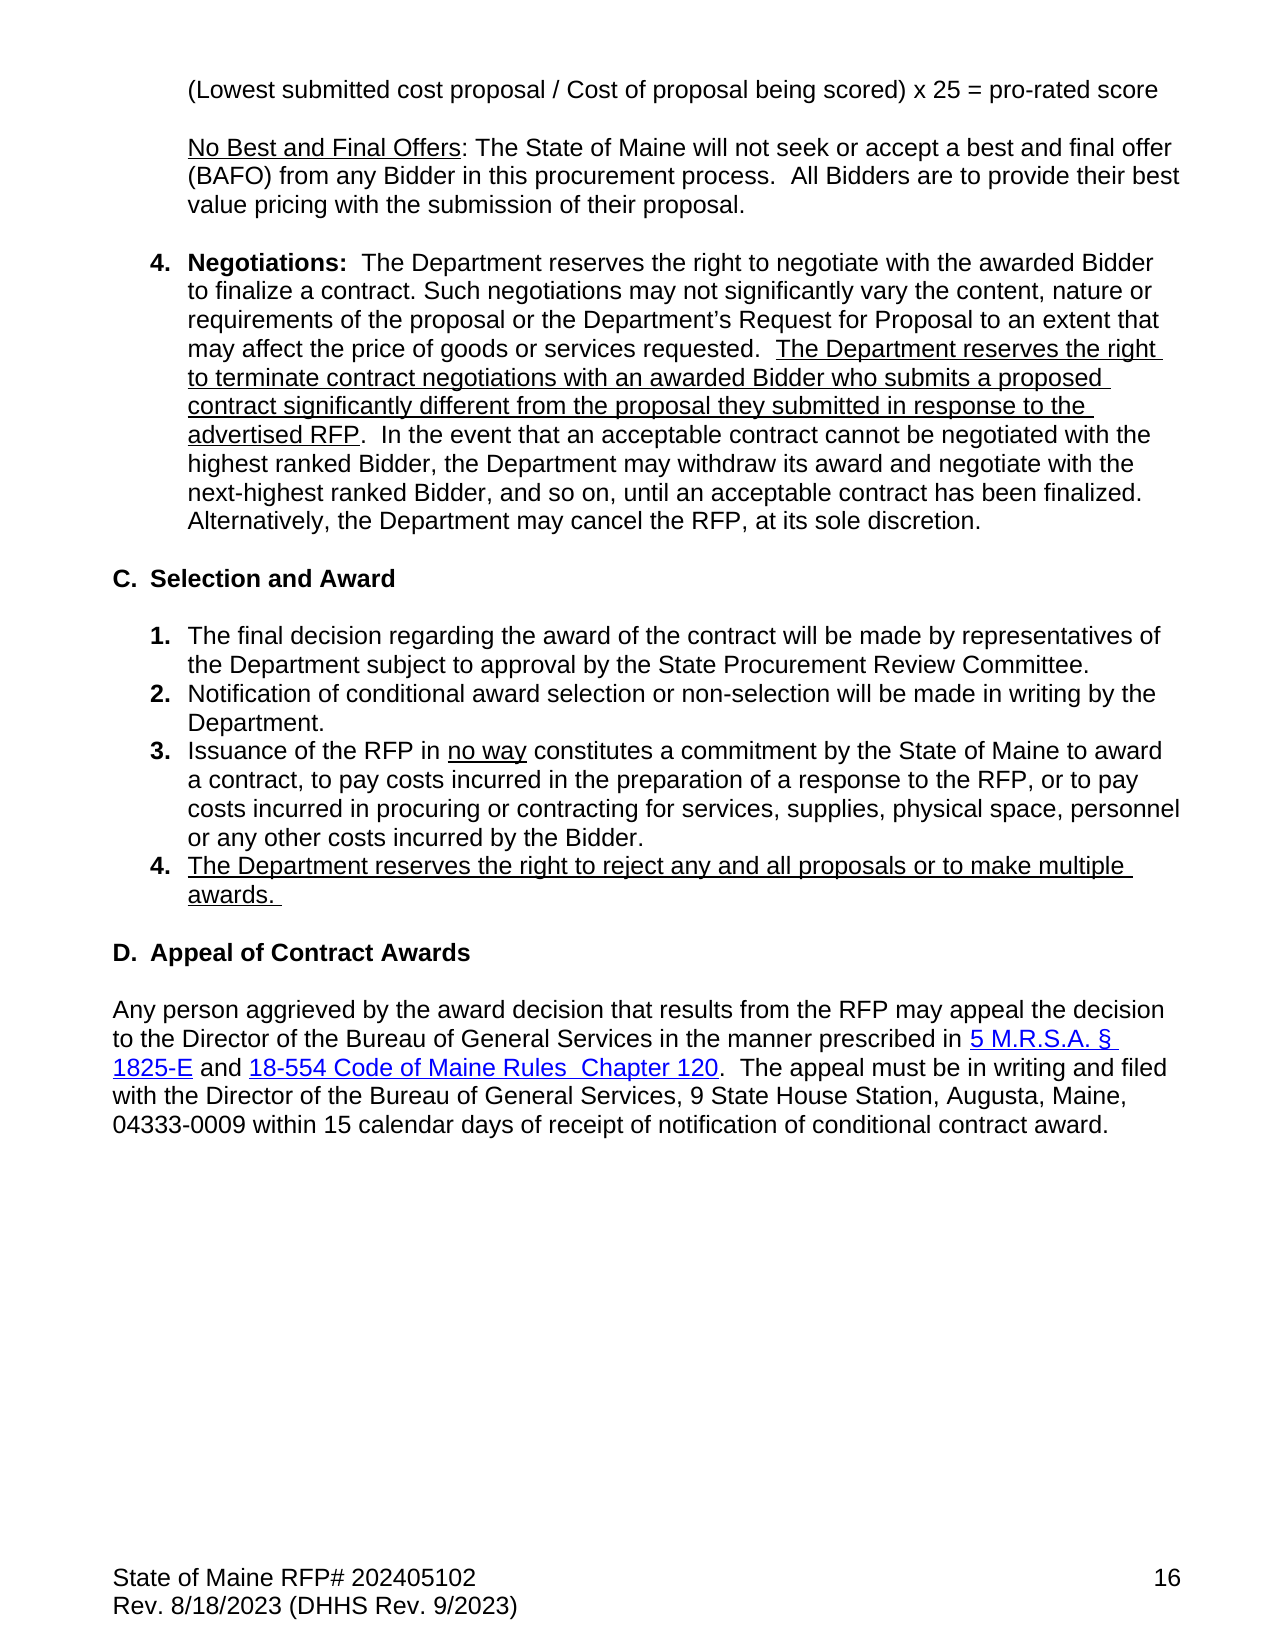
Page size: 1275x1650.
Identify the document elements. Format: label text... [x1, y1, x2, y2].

list Negotiations: The Department reserves the right to negotiate with the awarded Bidder to finalize a contract. Such negotiations may not significantly vary the content, nature or requirements of the proposal or the Department’s Request for Proposal to an extent that may affect the price of goods or services requested. The Department reserves the right to terminate contract negotiations with an awarded Bidder who submits a proposed contract significantly different from the proposal they submitted in response to the advertised RFP. In the event that an acceptable contract cannot be negotiated with the highest ranked Bidder, the Department may withdraw its award and negotiate with the next-highest ranked Bidder, and so on, until an acceptable contract has been finalized. Alternatively, the Department may cancel the RFP, at its sole discretion. [150, 247, 1181, 535]
list Selection and Award [112, 564, 1181, 592]
list Appeal of Contract Awards [112, 937, 1181, 966]
text (Lowest submitted cost proposal / Cost of proposal being scored) x 25 = pro-rated score [187, 75, 1181, 104]
list The final decision regarding the award of the contract will be made by representatives of the Department subject to approval by the State Procurement Review Committee. [150, 621, 1181, 679]
list Issuance of the RFP in no way constitutes a commitment by the State of Maine to award a contract, to pay costs incurred in the preparation of a response to the RFP, or to pay costs incurred in procuring or contracting for services, supplies, physical space, personnel or any other costs incurred by the Bidder. [150, 736, 1181, 851]
list The Department reserves the right to reject any and all proposals or to make multiple awards. [150, 851, 1181, 909]
text No Best and Final Offers: The State of Maine will not seek or accept a best and final offer (BAFO) from any Bidder in this procurement process. All Bidders are to provide their best value pricing with the submission of their proposal. [187, 132, 1181, 219]
list Notification of conditional award selection or non-selection will be made in writing by the Department. [150, 679, 1181, 736]
text Any person aggrieved by the award decision that results from the RFP may appeal the decision to the Director of the Bureau of General Services in the manner prescribed in 5 M.R.S.A. § 1825-E and 18-554 Code of Maine Rules Chapter 120. The appeal must be in writing and filed with the Director of the Bureau of General Services, 9 State House Station, Augusta, Maine, 04333-0009 within 15 calendar days of receipt of notification of conditional contract award. [112, 995, 1181, 1139]
